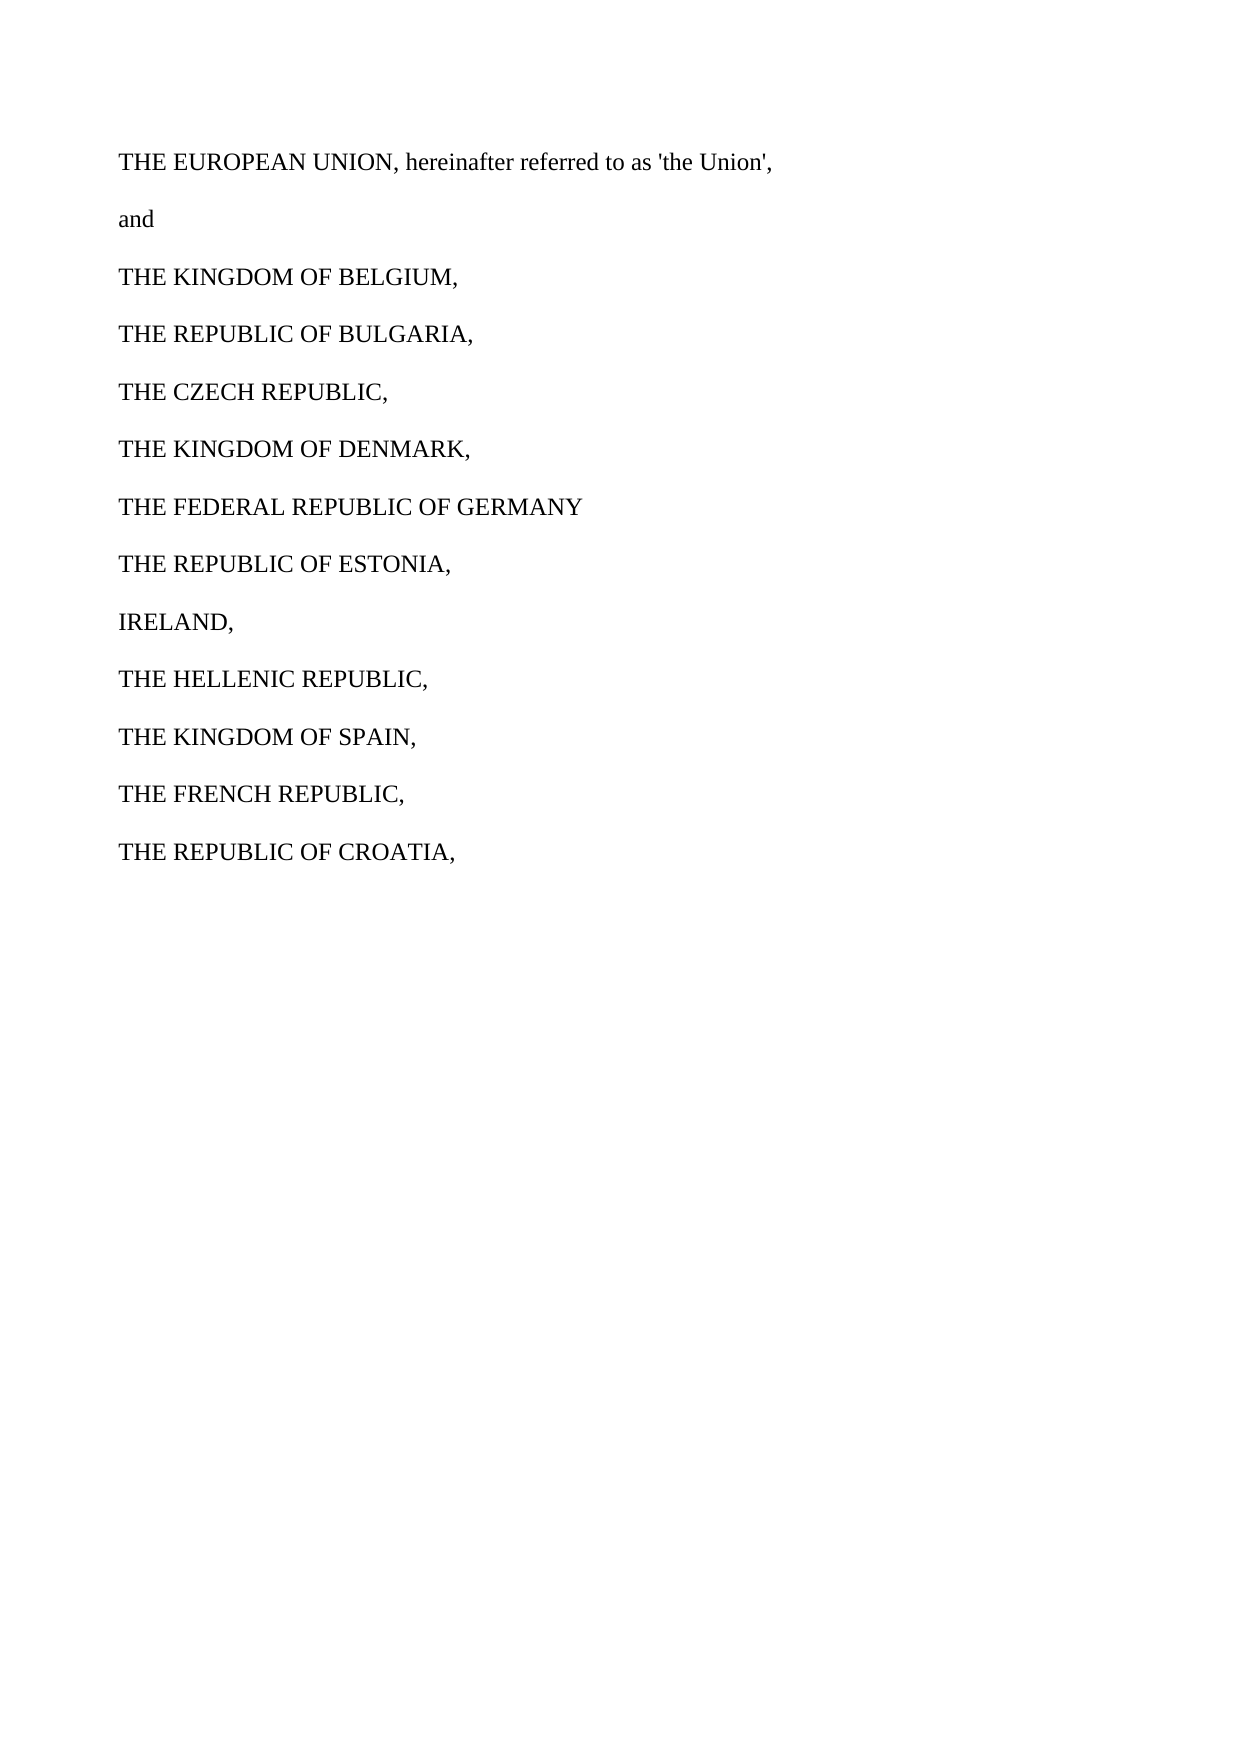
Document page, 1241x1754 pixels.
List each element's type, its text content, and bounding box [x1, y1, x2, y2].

text THE EUROPEAN UNION, hereinafter referred to as 'the Union', [118, 147, 1122, 176]
text THE , [118, 779, 1122, 808]
text THE , [118, 549, 1122, 578]
text THE , [118, 837, 1122, 866]
text THE , [118, 262, 1122, 291]
text THE OF GERMANY [118, 492, 1122, 521]
text THE , [118, 377, 1122, 406]
text THE , [118, 434, 1122, 463]
text THE , [118, 319, 1122, 348]
text and [118, 204, 1122, 233]
text THE , [118, 664, 1122, 693]
text THE , [118, 722, 1122, 751]
text IRELAND, [118, 607, 1122, 636]
